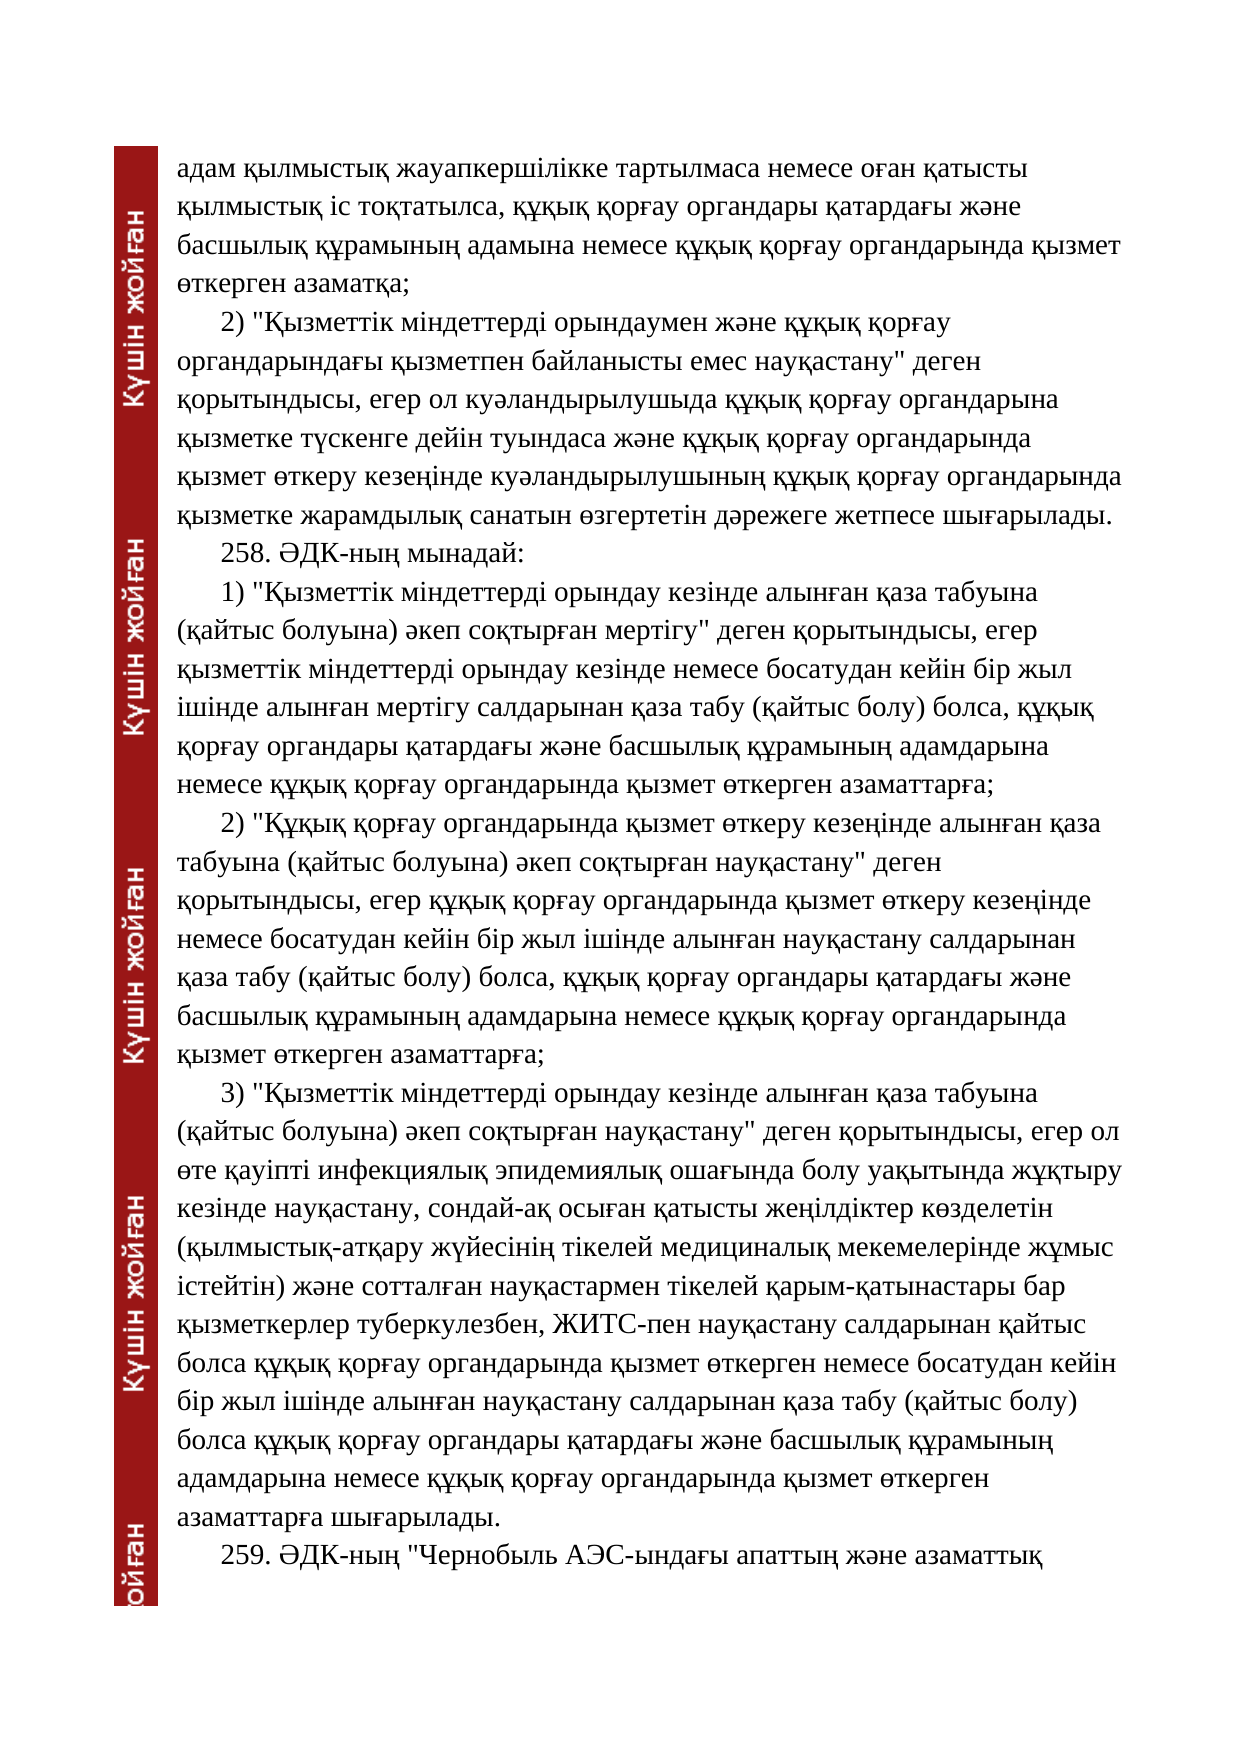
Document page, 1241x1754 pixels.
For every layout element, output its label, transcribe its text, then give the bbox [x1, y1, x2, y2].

picture [114, 1571, 158, 1606]
picture [114, 146, 158, 150]
